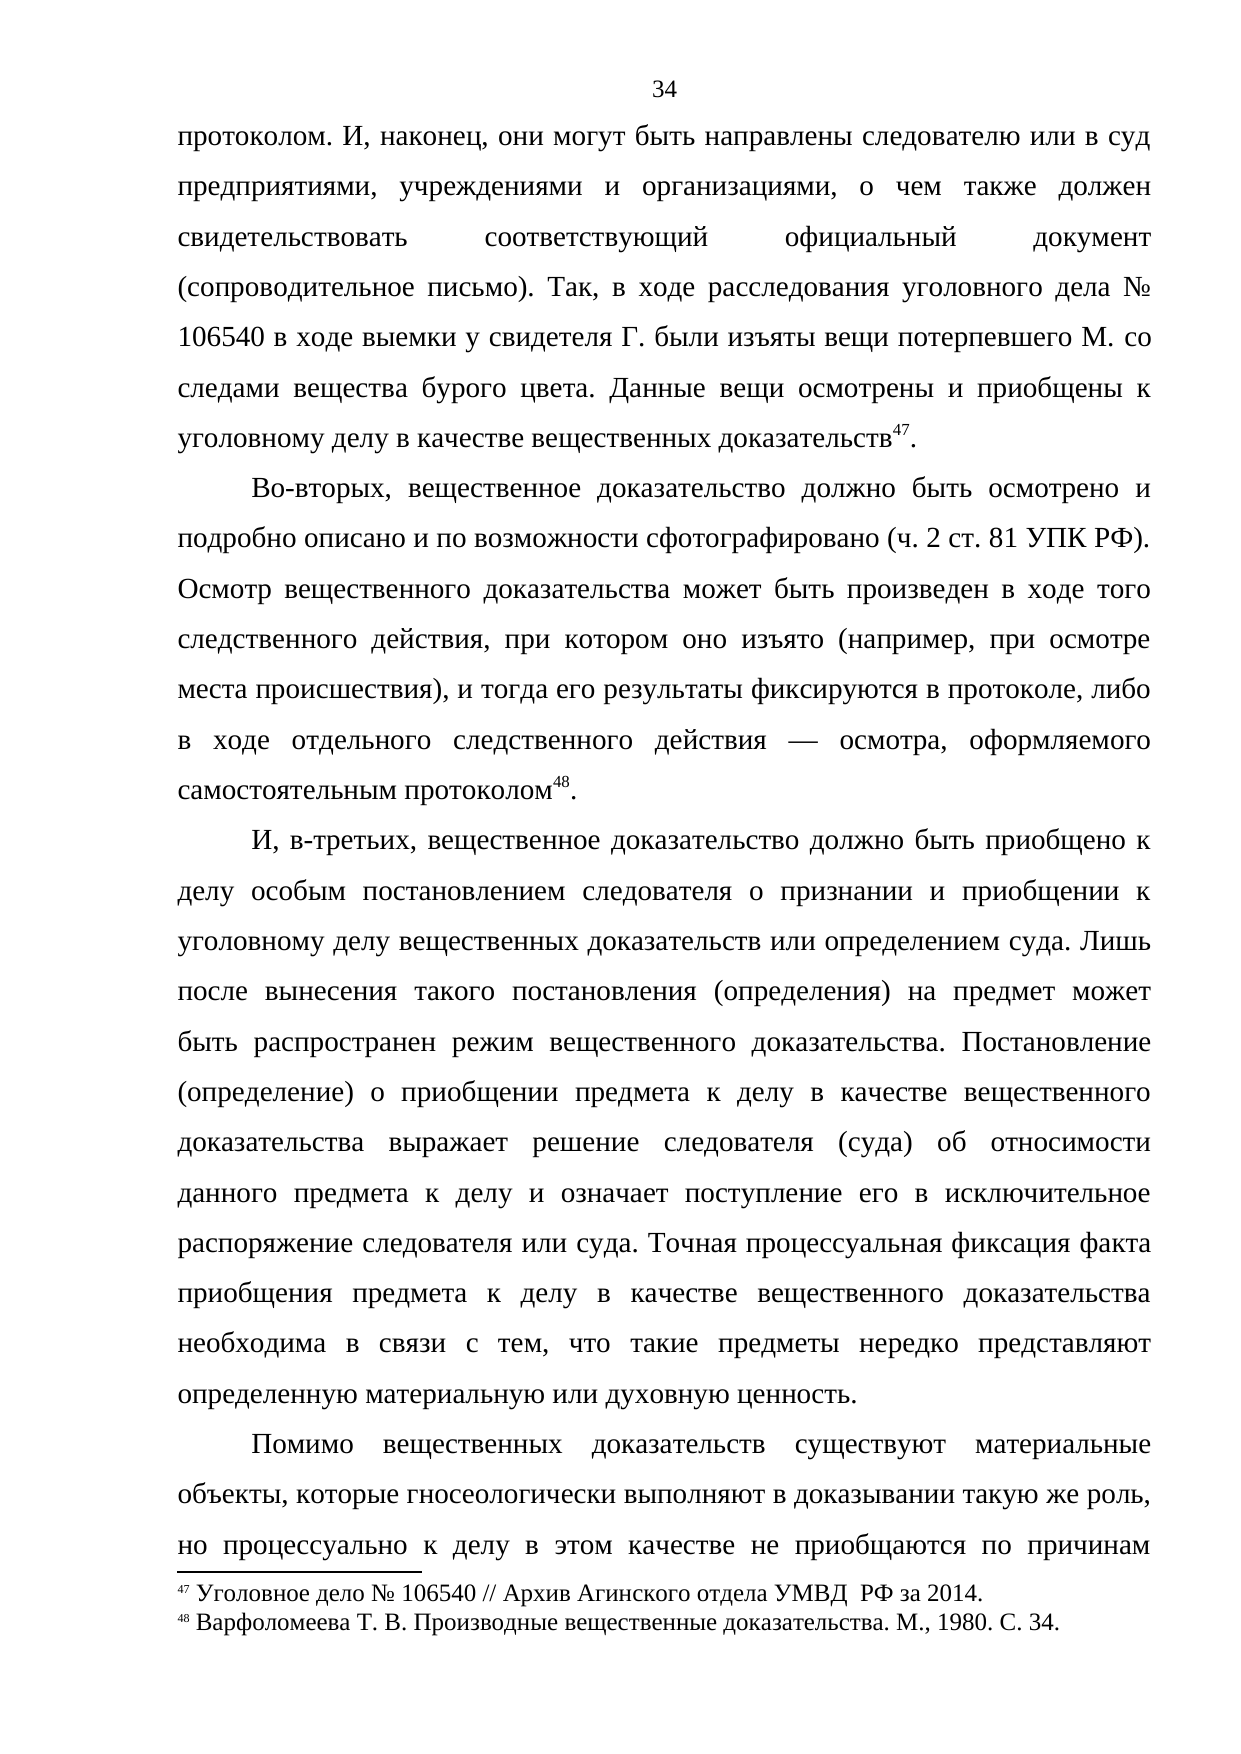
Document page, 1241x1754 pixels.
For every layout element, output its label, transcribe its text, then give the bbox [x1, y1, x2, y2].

text Во-вторых, вещественное доказательство должно быть осмотрено и подробно описано и по возможности сфотографировано (ч. 2 ст. 81 УПК РФ). Осмотр вещественного доказательства может быть произведен в ходе того следственного действия, при котором оно изъято (например, при осмотре места происшествия), и тогда его результаты фиксируются в протоколе, либо в ходе отдельного следственного действия — осмотра, оформляемого самостоятельным протоколом. [177, 470, 1152, 806]
text И, в-третьих, вещественное доказательство должно быть приобщено к делу особым постановлением следователя о признании и приобщении к уголовному делу вещественных доказательств или определением суда. Лишь после вынесения такого постановления (определения) на предмет может быть распространен режим вещественного доказательства. Постановление (определение) о приобщении предмета к делу в качестве вещественного доказательства выражает решение следователя (суда) об относимости данного предмета к делу и означает поступление его в исключительное распоряжение следователя или суда. Точная процессуальная фиксация факта приобщения предмета к делу в качестве вещественного доказательства необходима в связи с тем, что такие предметы нередко представляют определенную материальную или духовную ценность. [177, 822, 1152, 1409]
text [177, 1426, 1152, 1560]
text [177, 118, 1152, 453]
